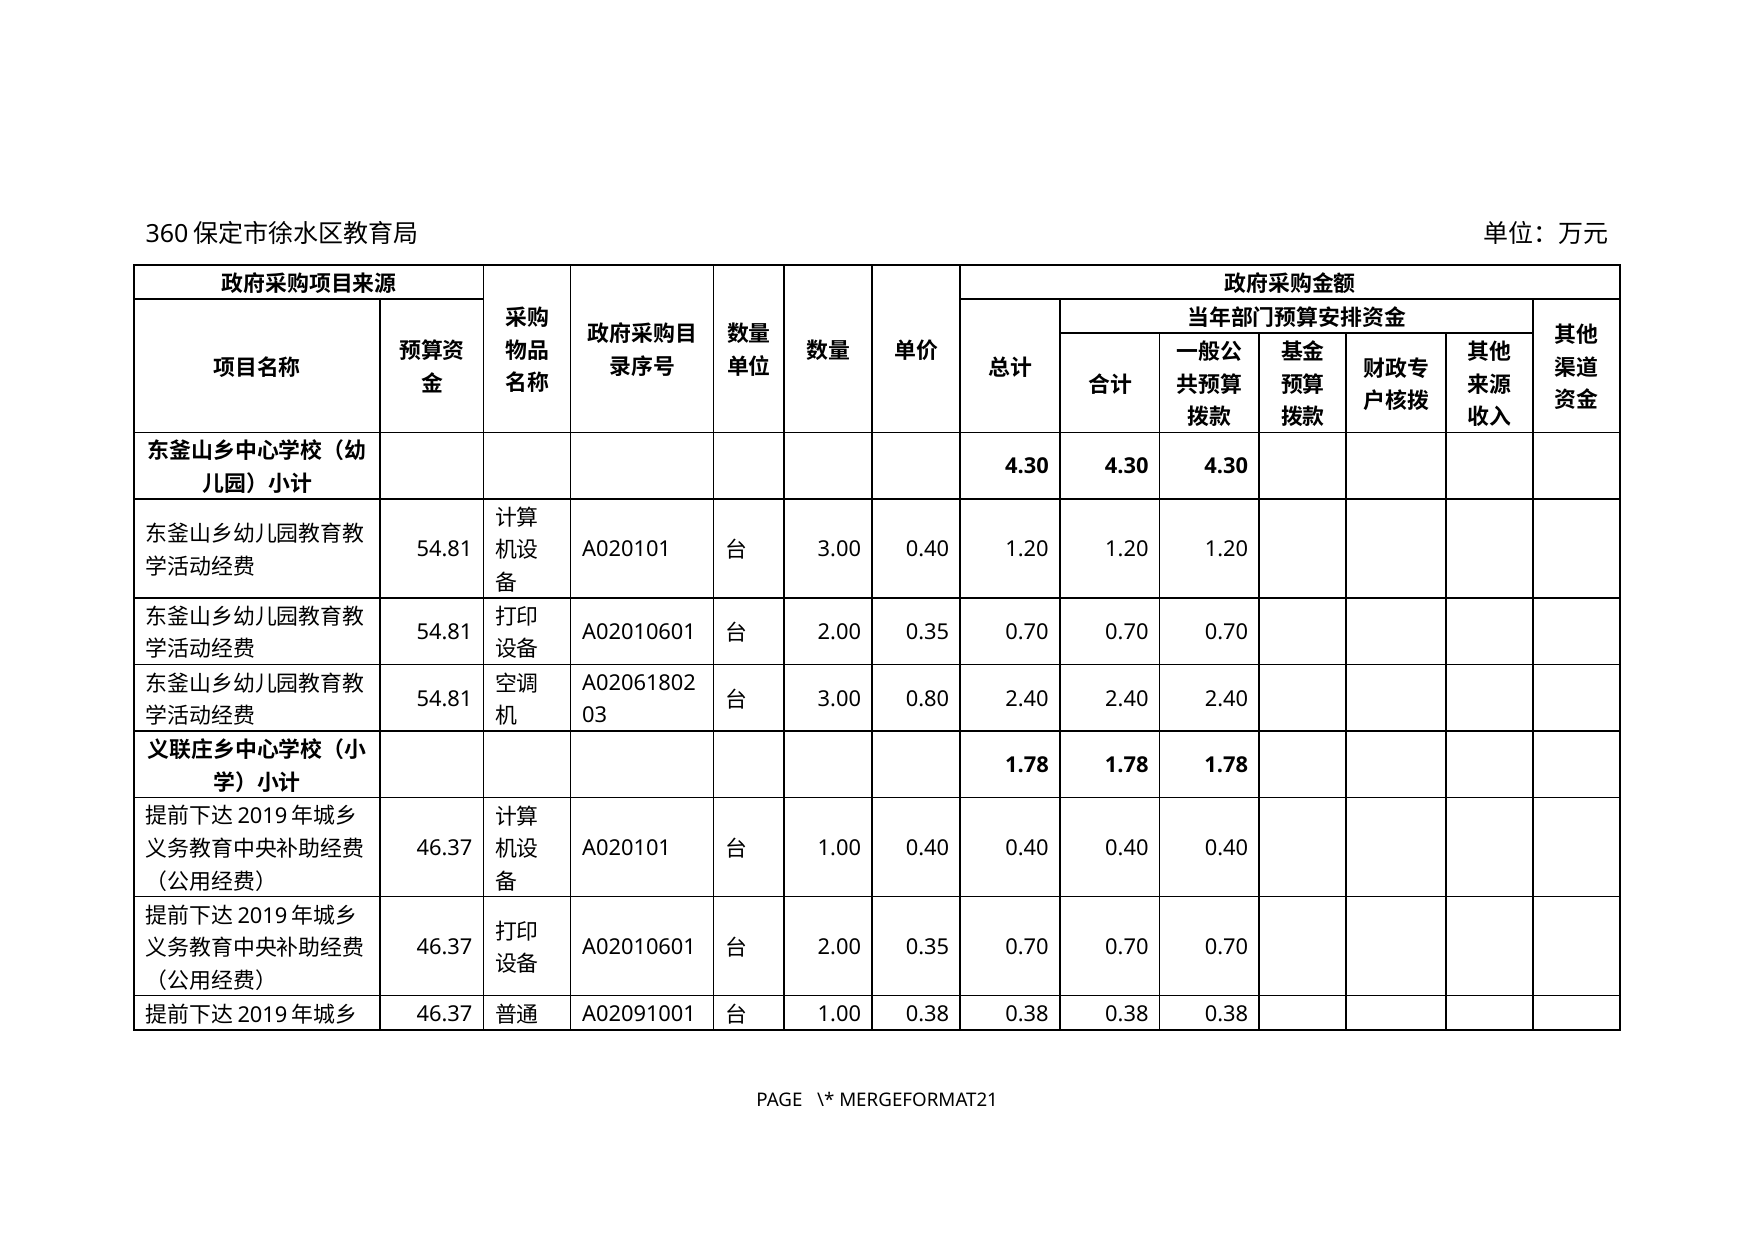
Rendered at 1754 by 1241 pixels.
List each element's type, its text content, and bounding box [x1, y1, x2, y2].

table_cell 台 [714, 665, 783, 730]
table_cell 东釜山乡中心学校（幼儿园）小计 [135, 433, 379, 498]
table_cell 政府采购项目来源 [135, 266, 483, 298]
table_cell 0.40 [873, 500, 959, 597]
table_cell 单价 [873, 266, 959, 431]
table_cell 台 [714, 500, 783, 597]
table_cell 0.35 [873, 599, 959, 663]
table_cell 项目名称 [135, 300, 379, 431]
table_cell [1347, 665, 1445, 730]
table_cell 3.00 [785, 500, 871, 597]
table_cell 0.38 [961, 996, 1059, 1029]
table_cell 46.37 [381, 798, 483, 896]
table_cell 46.37 [381, 996, 483, 1029]
table_cell 2.40 [1061, 665, 1159, 730]
table_cell 1.20 [961, 500, 1059, 597]
table_header 单位：万元 [961, 199, 1619, 264]
table_cell [1447, 798, 1532, 896]
table_cell [1534, 798, 1619, 896]
table_cell 政府采购目录序号 [571, 266, 713, 431]
table_cell 东釜山乡幼儿园教育教学活动经费 [135, 500, 379, 597]
table_cell 0.40 [1061, 798, 1159, 896]
table_cell 0.70 [961, 897, 1059, 995]
table_cell 2.40 [961, 665, 1059, 730]
table_cell [1447, 996, 1532, 1029]
table_cell 1.78 [1061, 732, 1159, 797]
table_cell [571, 433, 713, 498]
table_cell [1260, 732, 1345, 797]
table_cell 0.38 [873, 996, 959, 1029]
table_cell 合计 [1061, 334, 1159, 431]
table_cell 采购物品名称 [484, 266, 570, 431]
table_cell 政府采购金额 [961, 266, 1619, 298]
table_cell 0.70 [961, 599, 1059, 663]
table_cell [1534, 897, 1619, 995]
table_cell [1534, 500, 1619, 597]
table_cell [1447, 897, 1532, 995]
table_cell 4.30 [1061, 433, 1159, 498]
table_cell 打印设备 [484, 897, 570, 995]
table_cell 0.70 [1160, 897, 1258, 995]
table_cell 54.81 [381, 599, 483, 663]
table_cell [1260, 665, 1345, 730]
table_cell 计算机设备 [484, 798, 570, 896]
table_cell 预算资金 [381, 300, 483, 431]
table_cell [785, 433, 871, 498]
table_cell [1260, 500, 1345, 597]
table_cell [714, 732, 783, 797]
table_cell 1.00 [785, 798, 871, 896]
table_cell A02010601 [571, 599, 713, 663]
table_cell A02010601 [571, 897, 713, 995]
table_cell 台 [714, 599, 783, 663]
table_cell 空调机 [484, 665, 570, 730]
table_cell [1260, 996, 1345, 1029]
table_cell 0.70 [1160, 599, 1258, 663]
table_cell 54.81 [381, 665, 483, 730]
table_cell [571, 732, 713, 797]
table_cell A020101 [571, 798, 713, 896]
table_cell [1447, 599, 1532, 663]
table_cell 2.00 [785, 599, 871, 663]
table_cell 计算机设备 [484, 500, 570, 597]
table_cell 数量 单位 [714, 266, 783, 431]
table_cell [1347, 897, 1445, 995]
table_cell [1447, 732, 1532, 797]
table_cell 提前下达2019年城乡义务教育中央补助经费（公用经费） [135, 897, 379, 995]
table_cell [1260, 433, 1345, 498]
table_cell 一般公共预算拨款 [1160, 334, 1258, 431]
table_cell 财政专户核拨 [1347, 334, 1445, 431]
table_cell 普通电视设备(电视机) [484, 996, 570, 1029]
table_cell A0206180203 [571, 665, 713, 730]
table_cell [1260, 798, 1345, 896]
table_cell 0.38 [1160, 996, 1258, 1029]
table_cell 打印设备 [484, 599, 570, 663]
table_cell [484, 732, 570, 797]
table_cell 0.40 [873, 798, 959, 896]
table_cell [381, 732, 483, 797]
table_cell 台 [714, 798, 783, 896]
table_cell 东釜山乡幼儿园教育教学活动经费 [135, 599, 379, 663]
table_cell 46.37 [381, 897, 483, 995]
table_cell [873, 732, 959, 797]
table_cell 0.80 [873, 665, 959, 730]
table_cell 0.38 [1061, 996, 1159, 1029]
table_cell [873, 433, 959, 498]
table_cell 1.00 [785, 996, 871, 1029]
table_cell 3.00 [785, 665, 871, 730]
table_cell 台 [714, 996, 783, 1029]
table_cell [1260, 897, 1345, 995]
table_cell 当年部门预算安排资金 [1061, 300, 1532, 332]
table_cell 0.40 [961, 798, 1059, 896]
table_cell 总计 [961, 300, 1059, 431]
table_cell 1.78 [961, 732, 1059, 797]
table_cell [1347, 996, 1445, 1029]
table_cell 东釜山乡幼儿园教育教学活动经费 [135, 665, 379, 730]
table_cell 0.35 [873, 897, 959, 995]
table_cell [1260, 599, 1345, 663]
table_cell A020101 [571, 500, 713, 597]
table_cell 2.40 [1160, 665, 1258, 730]
table_cell [1447, 433, 1532, 498]
table_cell [1534, 732, 1619, 797]
table_cell 4.30 [1160, 433, 1258, 498]
table_cell 1.20 [1061, 500, 1159, 597]
table_cell 台 [714, 897, 783, 995]
table_cell A02091001 [571, 996, 713, 1029]
table_cell 义联庄乡中心学校（小学）小计 [135, 732, 379, 797]
table_cell 提前下达2019年城乡义务教育中央补助经费（公用经费） [135, 996, 379, 1029]
table_cell [484, 433, 570, 498]
table_cell 0.40 [1160, 798, 1258, 896]
table_cell 4.30 [961, 433, 1059, 498]
table_cell 0.70 [1061, 599, 1159, 663]
table_header 360保定市徐水区教育局 [135, 199, 959, 264]
table_cell [381, 433, 483, 498]
table_cell [1347, 433, 1445, 498]
table_cell [1534, 996, 1619, 1029]
table_cell [1347, 732, 1445, 797]
table_cell [1347, 599, 1445, 663]
table_cell 1.78 [1160, 732, 1258, 797]
table_cell [1447, 665, 1532, 730]
table_cell 0.70 [1061, 897, 1159, 995]
table_cell [1347, 500, 1445, 597]
table_cell [1347, 798, 1445, 896]
table_cell [714, 433, 783, 498]
table_cell 其他渠道资金 [1534, 300, 1619, 431]
table_cell 数量 [785, 266, 871, 431]
table_cell [1534, 665, 1619, 730]
table_cell [1447, 500, 1532, 597]
table_cell 基金预算拨款 [1260, 334, 1345, 431]
table_cell [1534, 433, 1619, 498]
table_cell 2.00 [785, 897, 871, 995]
table_cell 其他来源收入 [1447, 334, 1532, 431]
table_cell 1.20 [1160, 500, 1258, 597]
table_cell 54.81 [381, 500, 483, 597]
table_cell 提前下达2019年城乡义务教育中央补助经费（公用经费） [135, 798, 379, 896]
table_cell [1534, 599, 1619, 663]
table_cell [785, 732, 871, 797]
